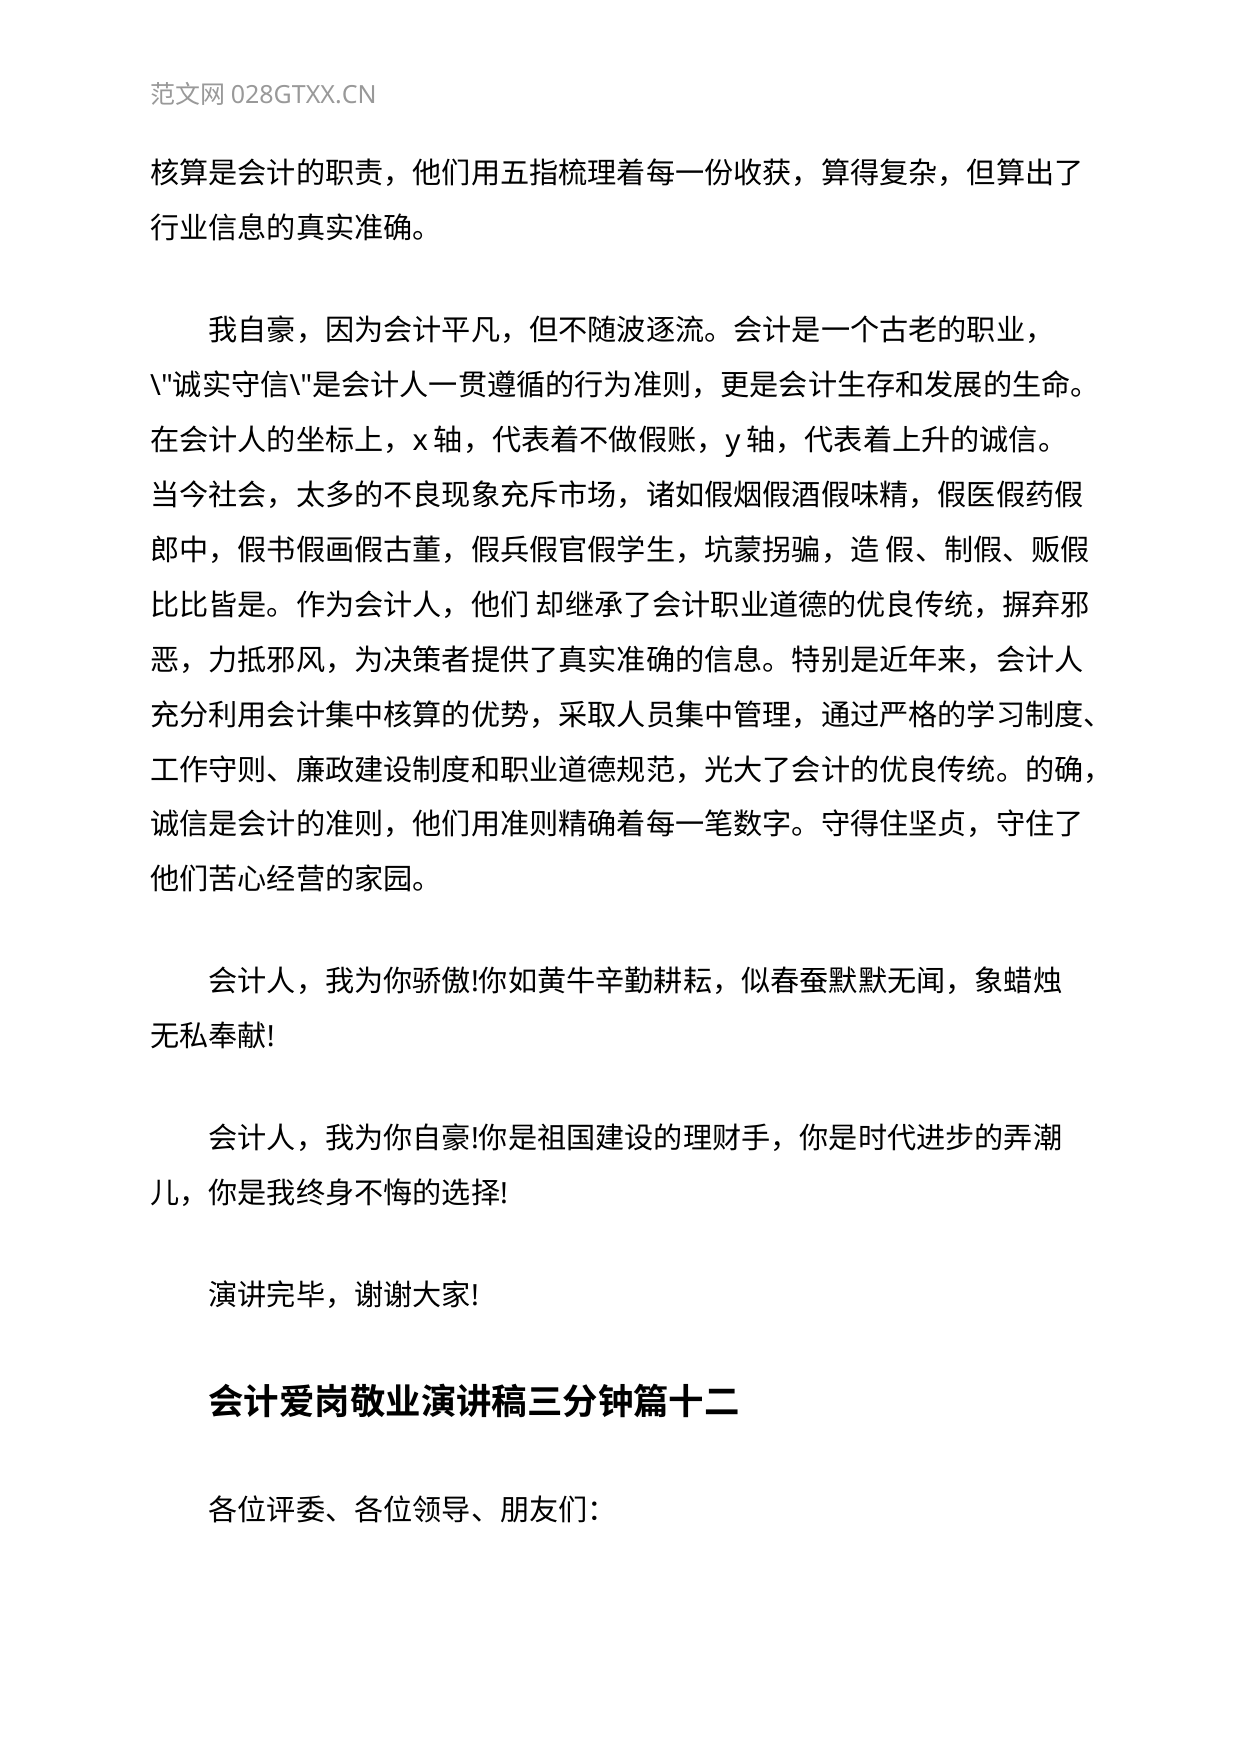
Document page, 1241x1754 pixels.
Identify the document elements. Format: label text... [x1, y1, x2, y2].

text 会计爱岗敬业演讲稿三分钟篇十二 [150, 1373, 1090, 1425]
text 演讲完毕，谢谢大家! [150, 1272, 1090, 1314]
text 我自豪，因为会计平凡，但不随波逐流。会计是一个古老的职业，\"诚实守信\"是会计人一贯遵循的行为准则，更是会计生存和发展的生命。在会计人的坐标上，x轴，代表着不做假账，y轴，代表着上升的诚信。当今社会，太多的不良现象充斥市场，诸如假烟假酒假味精，假医假药假郎中，假书假画假古董，假兵假官假学生，坑蒙拐骗，造 假、制假、贩假比比皆是。作为会计人，他们 却继承了会计职业道德的优良传统，摒弃邪恶，力抵邪风，为决策者提供了真实准确的信息。特别是近年来，会计人充分利用会计集中核算的优势，采取人员集中管理，通过严格的学习制度、工作守则、廉政建设制度和职业道德规范，光大了会计的优良传统。的确，诚信是会计的准则，他们用准则精确着每一笔数字。守得住坚贞，守住了他们苦心经营的家园。 [150, 307, 1090, 898]
text 会计人，我为你自豪!你是祖国建设的理财手，你是时代进步的弄潮儿，你是我终身不悔的选择! [150, 1114, 1090, 1212]
text 各位评委、各位领导、朋友们： [150, 1487, 1090, 1529]
text 会计人，我为你骄傲!你如黄牛辛勤耕耘，似春蚕默默无闻，象蜡烛无私奉献! [150, 958, 1090, 1055]
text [150, 150, 1090, 247]
